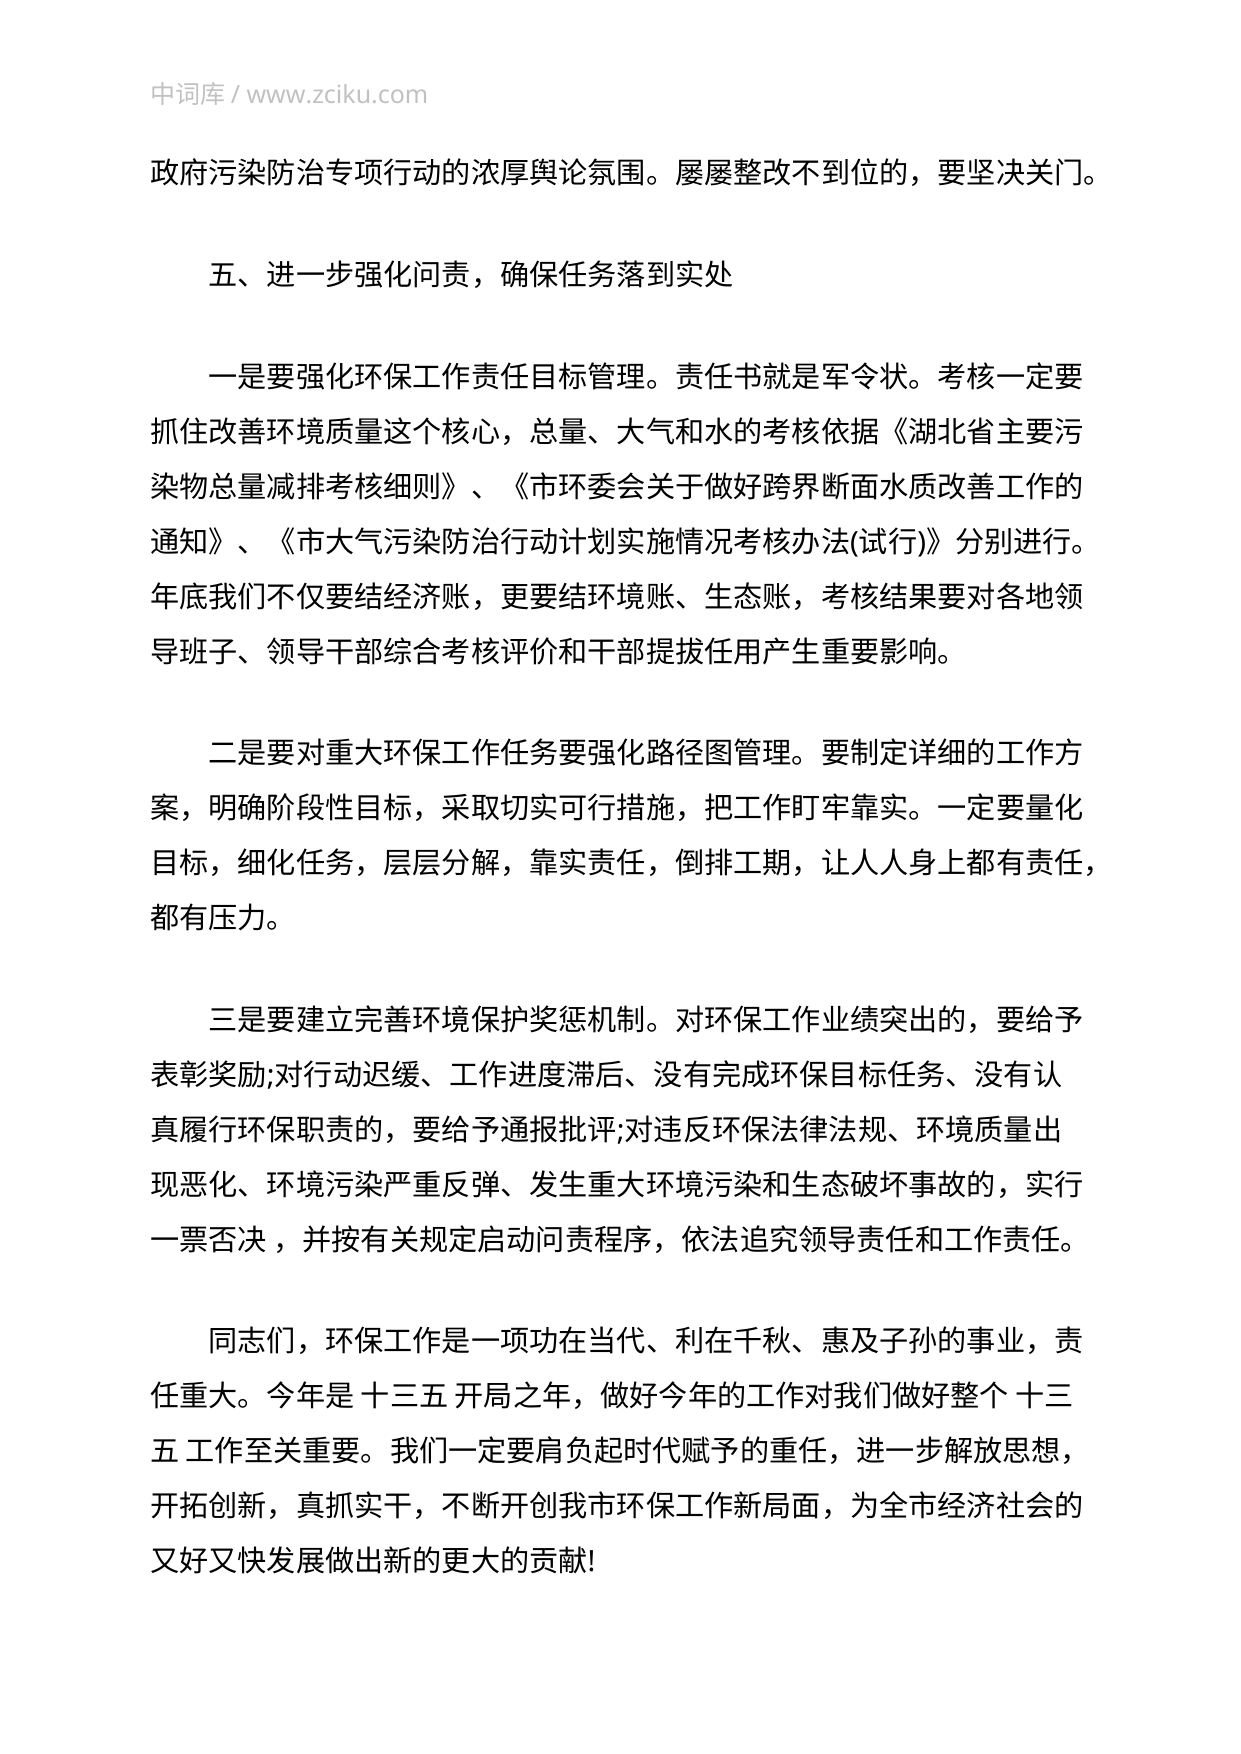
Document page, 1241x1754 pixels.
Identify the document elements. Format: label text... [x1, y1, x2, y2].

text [150, 150, 1090, 192]
text 三是要建立完善环境保护奖惩机制。对环保工作业绩突出的，要给予表彰奖励;对行动迟缓、工作进度滞后、没有完成环保目标任务、没有认真履行环保职责的，要给予通报批评;对违反环保法律法规、环境质量出现恶化、环境污染严重反弹、发生重大环境污染和生态破坏事故的，实行 一票否决 ，并按有关规定启动问责程序，依法追究领导责任和工作责任。 [150, 996, 1090, 1258]
text 五、进一步强化问责，确保任务落到实处 [150, 252, 1090, 294]
text 一是要强化环保工作责任目标管理。责任书就是军令状。考核一定要抓住改善环境质量这个核心，总量、大气和水的考核依据《湖北省主要污染物总量减排考核细则》、《市环委会关于做好跨界断面水质改善工作的通知》、《市大气污染防治行动计划实施情况考核办法(试行)》分别进行。年底我们不仅要结经济账，更要结环境账、生态账，考核结果要对各地领导班子、领导干部综合考核评价和干部提拔任用产生重要影响。 [150, 353, 1090, 670]
text 二是要对重大环保工作任务要强化路径图管理。要制定详细的工作方案，明确阶段性目标，采取切实可行措施，把工作盯牢靠实。一定要量化目标，细化任务，层层分解，靠实责任，倒排工期，让人人身上都有责任，都有压力。 [150, 730, 1090, 937]
text 同志们，环保工作是一项功在当代、利在千秋、惠及子孙的事业，责任重大。今年是 十三五 开局之年，做好今年的工作对我们做好整个 十三五 工作至关重要。我们一定要肩负起时代赋予的重任，进一步解放思想，开拓创新，真抓实干，不断开创我市环保工作新局面，为全市经济社会的又好又快发展做出新的更大的贡献! [150, 1318, 1090, 1580]
